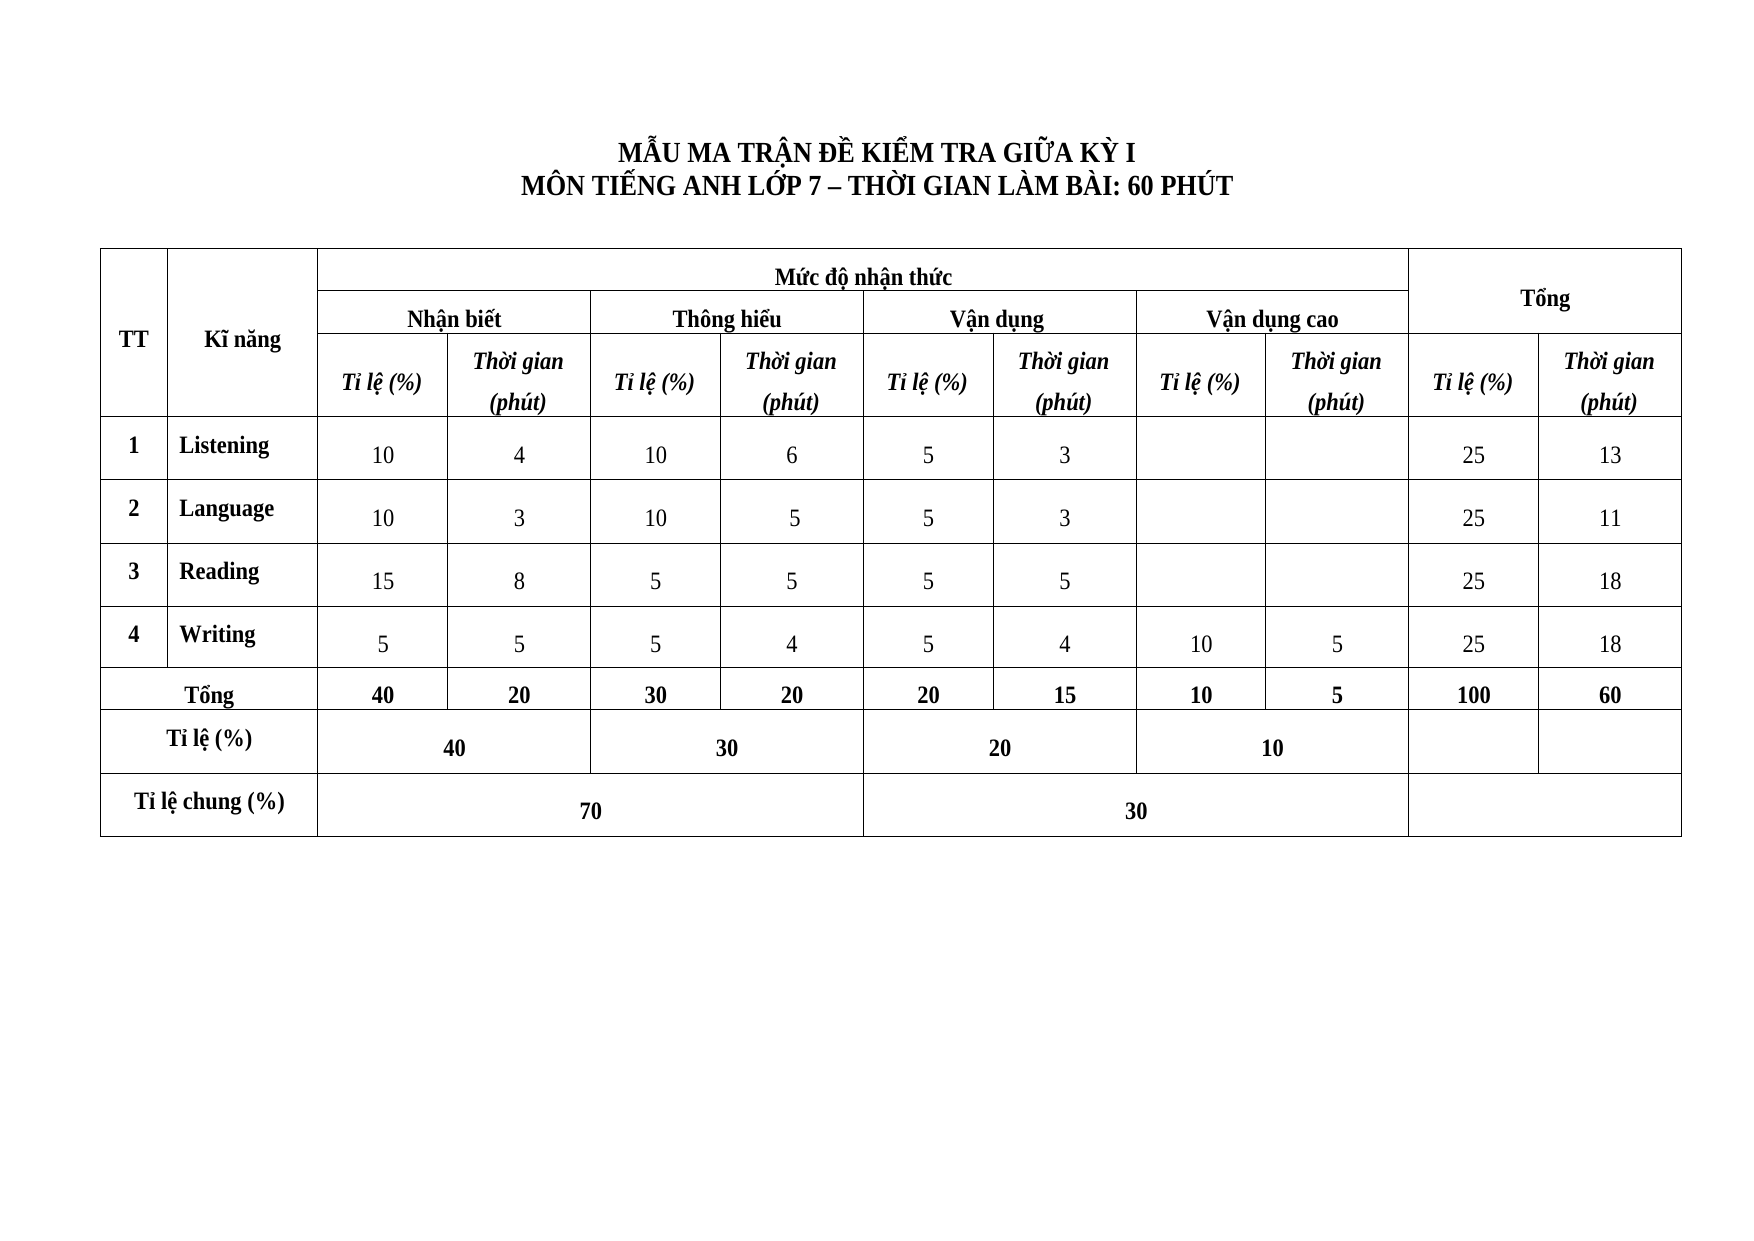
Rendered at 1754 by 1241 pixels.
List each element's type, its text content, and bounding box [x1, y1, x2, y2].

table_cell Thời gian (phút) [994, 334, 1136, 416]
table_header Kĩ năng [168, 249, 317, 416]
table_cell 3 [101, 544, 167, 606]
table_cell 5 [1266, 607, 1408, 667]
table_cell Thông hiểu [591, 291, 863, 333]
table_cell Writing [168, 607, 317, 667]
table_cell Vận dụng cao [1137, 291, 1408, 333]
table_cell 5 [721, 480, 863, 542]
table_cell 5 [864, 480, 993, 542]
table_cell Language [168, 480, 317, 542]
table_cell Tỉ lệ chung (%) [101, 774, 317, 836]
table_cell 40 [318, 668, 447, 709]
table_cell 4 [721, 607, 863, 667]
table_cell Reading [168, 544, 317, 606]
table_cell 5 [721, 544, 863, 606]
table_cell 5 [318, 607, 447, 667]
table_cell 60 [1539, 668, 1681, 709]
text MÔN TIẾNG ANH LỚP 7 – THỜI GIAN LÀM BÀI: 60 PHÚT [75, 168, 1679, 202]
table_cell Tỉ lệ (%) [1137, 334, 1265, 416]
table_cell 11 [1539, 480, 1681, 542]
table_cell 5 [864, 607, 993, 667]
table_cell 20 [864, 710, 1136, 772]
table_cell 2 [101, 480, 167, 542]
table_cell Thời gian (phút) [448, 334, 590, 416]
table_cell 20 [864, 668, 993, 709]
table_cell 25 [1409, 544, 1538, 606]
table_cell [1266, 417, 1408, 479]
table_cell 10 [1137, 607, 1265, 667]
table_cell Listening [168, 417, 317, 479]
table_cell 10 [318, 417, 447, 479]
table_cell 3 [994, 480, 1136, 542]
table_cell Tổng [101, 668, 317, 709]
table_cell [1137, 544, 1265, 606]
table_cell [1137, 480, 1265, 542]
table_cell 10 [1137, 668, 1265, 709]
table_cell 6 [721, 417, 863, 479]
table_cell 10 [1137, 710, 1408, 772]
table_cell 30 [864, 774, 1408, 836]
table_cell [1266, 480, 1408, 542]
table_cell 5 [994, 544, 1136, 606]
table_cell 4 [101, 607, 167, 667]
table_cell 15 [318, 544, 447, 606]
table_cell Vận dụng [864, 291, 1136, 333]
table_cell 20 [721, 668, 863, 709]
table_cell 30 [591, 668, 720, 709]
table_header TT [101, 249, 167, 416]
table_cell 30 [591, 710, 863, 772]
table_cell 20 [448, 668, 590, 709]
table_cell 25 [1409, 607, 1538, 667]
table_cell 3 [994, 417, 1136, 479]
table_cell 40 [318, 710, 590, 772]
table_cell Nhận biết [318, 291, 590, 333]
table_cell Tỉ lệ (%) [101, 710, 317, 772]
table_header Tổng [1409, 249, 1681, 333]
table_cell Tỉ lệ (%) [1409, 334, 1538, 416]
table_cell Thời gian (phút) [1266, 334, 1408, 416]
table_cell 5 [864, 417, 993, 479]
table_cell [1266, 544, 1408, 606]
table_cell [1409, 774, 1681, 836]
table_cell 5 [591, 607, 720, 667]
table_cell [1539, 710, 1681, 772]
table_cell 10 [318, 480, 447, 542]
table_cell 5 [591, 544, 720, 606]
table_cell 70 [318, 774, 863, 836]
table_cell 13 [1539, 417, 1681, 479]
table_header Mức độ nhận thức [318, 249, 1408, 290]
table_cell Thời gian (phút) [1539, 334, 1681, 416]
table_cell 18 [1539, 544, 1681, 606]
table_cell 10 [591, 480, 720, 542]
table_cell 5 [448, 607, 590, 667]
table_cell 8 [448, 544, 590, 606]
table_cell 1 [101, 417, 167, 479]
table_cell [1137, 417, 1265, 479]
table_cell 15 [994, 668, 1136, 709]
table_cell 5 [1266, 668, 1408, 709]
table_cell 18 [1539, 607, 1681, 667]
table_cell 10 [591, 417, 720, 479]
table_cell 25 [1409, 480, 1538, 542]
table_cell Thời gian (phút) [721, 334, 863, 416]
table_cell Tỉ lệ (%) [864, 334, 993, 416]
text MẪU MA TRẬN ĐỀ KIỂM TRA GIỮA KỲ I [75, 135, 1679, 168]
table_cell [1409, 710, 1538, 772]
table_cell 4 [448, 417, 590, 479]
table_cell 100 [1409, 668, 1538, 709]
table_cell 5 [864, 544, 993, 606]
table_cell 4 [994, 607, 1136, 667]
table_cell Tỉ lệ (%) [591, 334, 720, 416]
table_cell Tỉ lệ (%) [318, 334, 447, 416]
table_cell 3 [448, 480, 590, 542]
table_cell 25 [1409, 417, 1538, 479]
